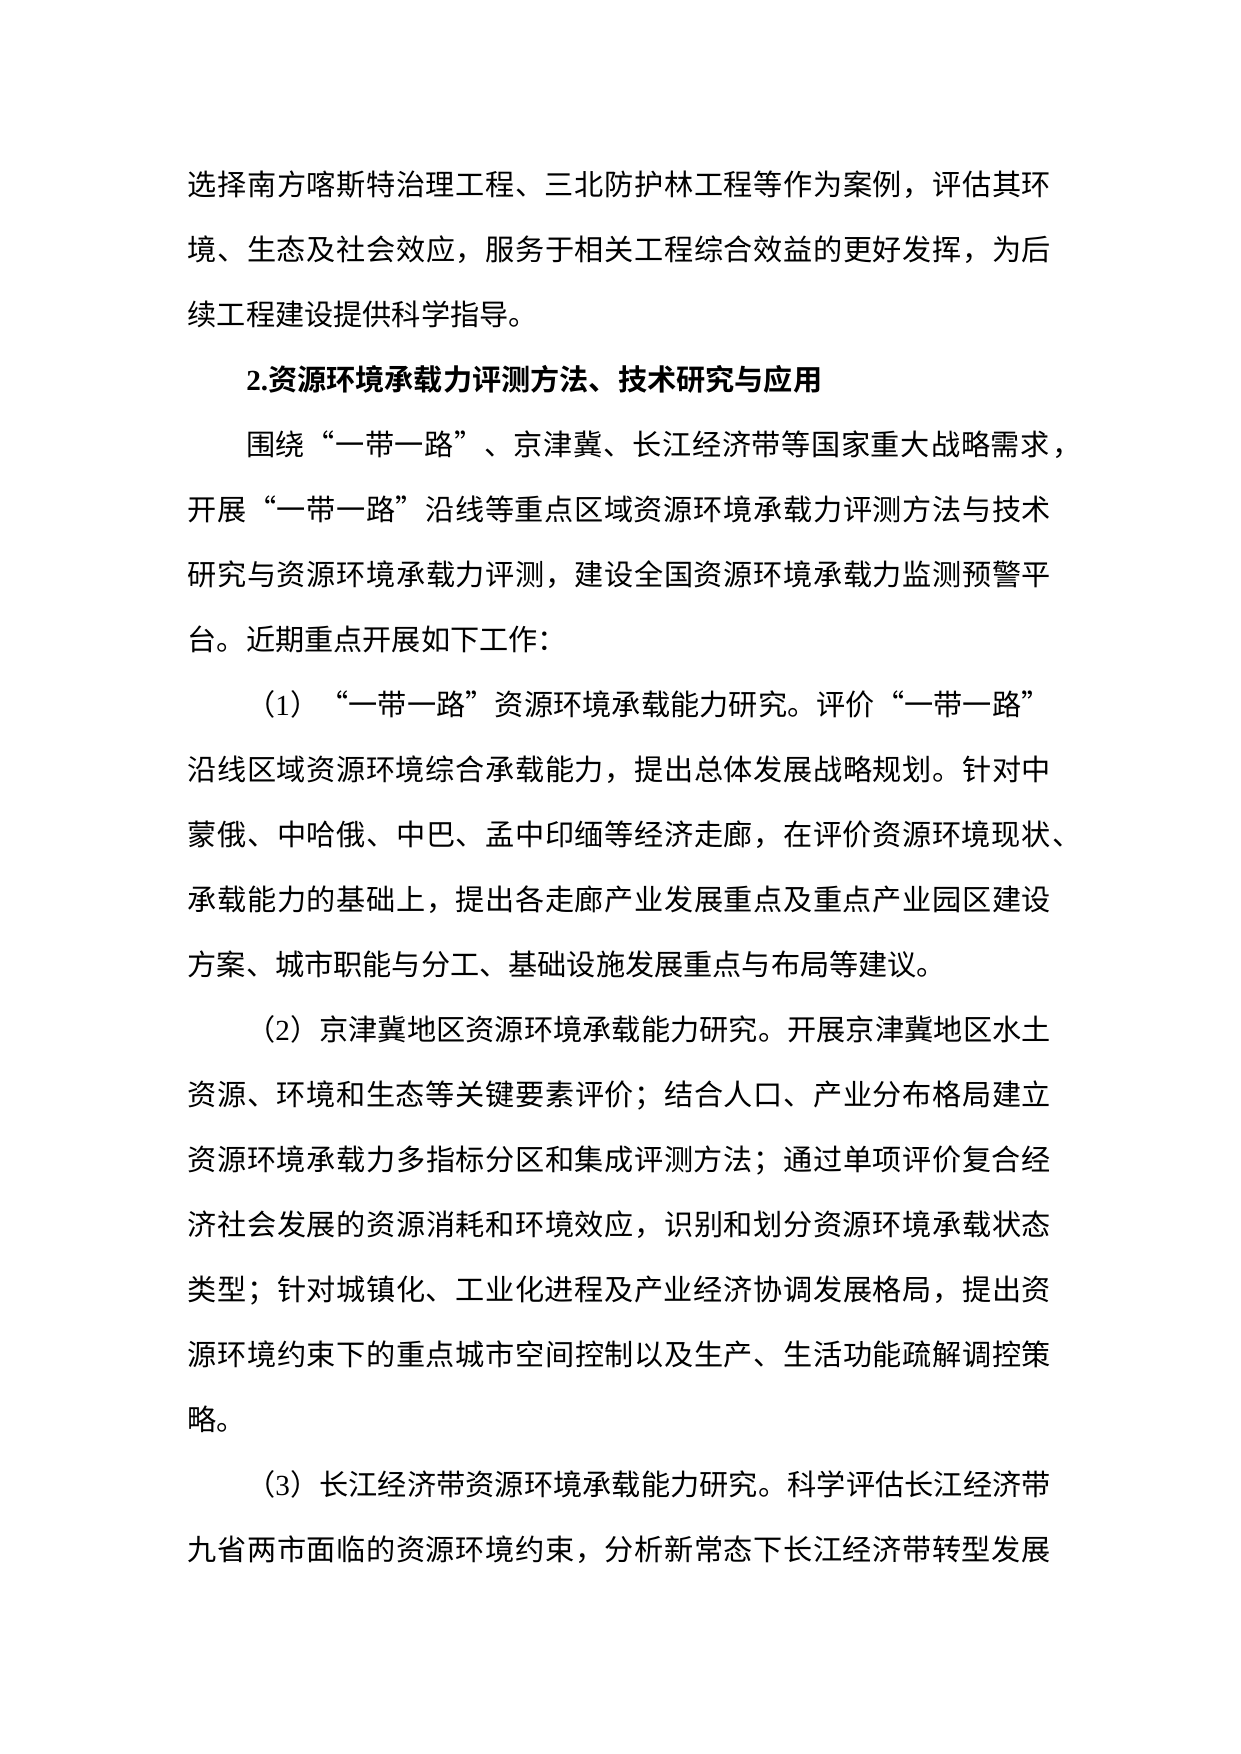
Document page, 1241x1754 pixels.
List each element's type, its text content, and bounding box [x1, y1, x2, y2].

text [187, 150, 1053, 345]
text （1）“一带一路”资源环境承载能力研究。评价“一带一路”沿线区域资源环境综合承载能力，提出总体发展战略规划。针对中蒙俄、中哈俄、中巴、孟中印缅等经济走廊，在评价资源环境现状、承载能力的基础上，提出各走廊产业发展重点及重点产业园区建设方案、城市职能与分工、基础设施发展重点与布局等建议。 [187, 670, 1053, 995]
text 2.资源环境承载力评测方法、技术研究与应用 [187, 345, 1053, 410]
text （2）京津冀地区资源环境承载能力研究。开展京津冀地区水土资源、环境和生态等关键要素评价；结合人口、产业分布格局建立资源环境承载力多指标分区和集成评测方法；通过单项评价复合经济社会发展的资源消耗和环境效应，识别和划分资源环境承载状态类型；针对城镇化、工业化进程及产业经济协调发展格局，提出资源环境约束下的重点城市空间控制以及生产、生活功能疏解调控策略。 [187, 995, 1053, 1450]
text 围绕“一带一路”、京津冀、长江经济带等国家重大战略需求，开展“一带一路”沿线等重点区域资源环境承载力评测方法与技术研究与资源环境承载力评测，建设全国资源环境承载力监测预警平台。近期重点开展如下工作： [187, 410, 1053, 670]
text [187, 1450, 1053, 1580]
